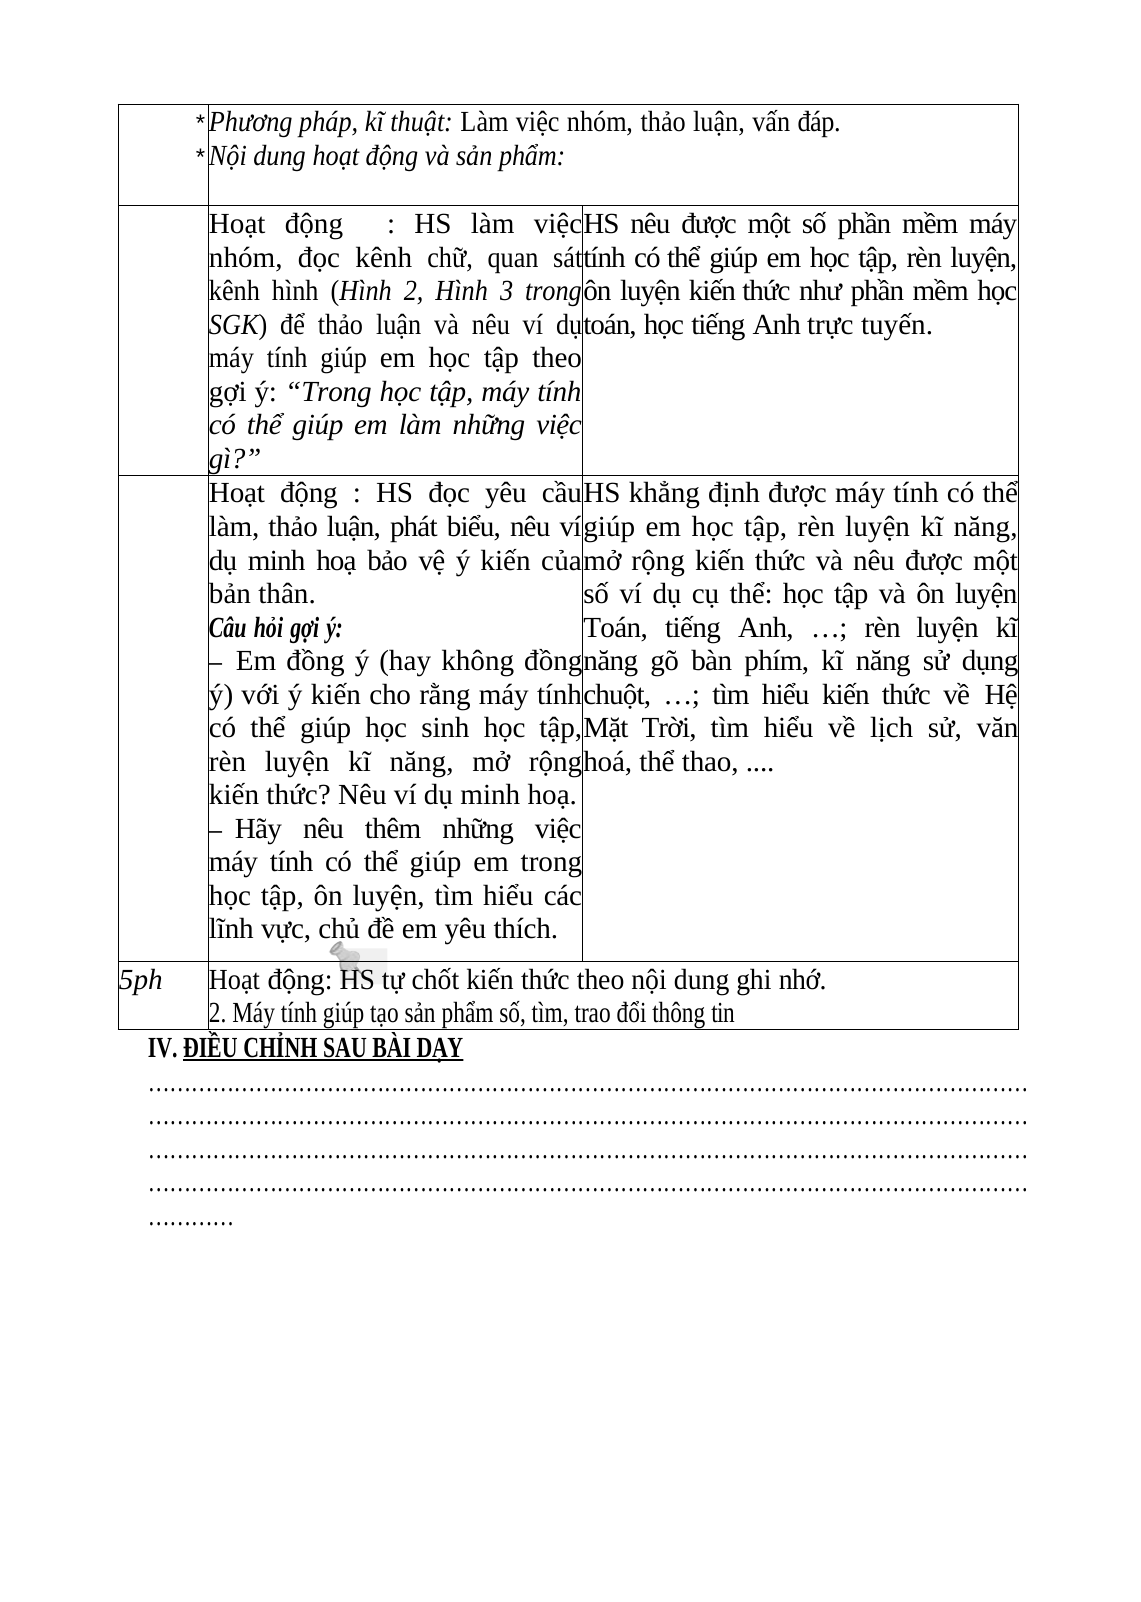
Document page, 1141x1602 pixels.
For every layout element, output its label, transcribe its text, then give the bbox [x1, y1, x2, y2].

subtitle ……………………………………………………………………………………………………………………………………………………………………………………………………………………………………………………………………………………………………………………………………………………………………………………………………………………………………………………………… [148, 1064, 1048, 1231]
table_cell 5ph [119, 962, 208, 1029]
table_cell HS nêu được một số phần mềm máy tính có thể giúp em học tập, rèn luyện, ôn luyện kiến thức như phần mềm học toán, học tiếng Anh trực tuyến. [583, 206, 1018, 474]
table_cell Hoạt động : HS làm việc nhóm, đọc kênh chữ, quan sát kênh hình (Hình 2, Hình 3 trong SGK) để thảo luận và nêu ví dụ máy tính giúp em học tập theo gợi ý: “Trong học tập, máy tính có thể giúp em làm những việc gì?” [209, 206, 582, 474]
table_cell 30 phút [119, 105, 208, 205]
table_cell HS khẳng định được máy tính có thể giúp em học tập, rèn luyện kĩ năng, mở rộng kiến thức và nêu được một số ví dụ cụ thể: học tập và ôn luyện Toán, tiếng Anh, …; rèn luyện kĩ năng gõ bàn phím, kĩ năng sử dụng chuột, …; tìm hiểu kiến thức về Hệ Mặt Trời, tìm hiểu về lịch sử, văn hoá, thể thao, .... [583, 476, 1018, 961]
table_cell Hoạt động: HS tự chốt kiến thức theo nội dung ghi nhớ. 2. Máy tính giúp tạo sản phẩm số, tìm, trao đổi thông tin [209, 962, 1018, 1029]
table_cell [119, 476, 208, 961]
table_cell [119, 206, 208, 474]
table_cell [209, 105, 1018, 205]
table_cell Hoạt động : HS đọc yêu cầu làm, thảo luận, phát biểu, nêu ví dụ minh hoạ bảo vệ ý kiến của bản thân. Câu hỏi gợi ý: Em đồng ý (hay không đồng ý) với ý kiến cho rằng máy tính có thể giúp học sinh học tập, rèn luyện kĩ năng, mở rộng kiến thức? Nêu ví dụ minh hoạ. Hãy nêu thêm những việc máy tính có thể giúp em trong học tập, ôn luyện, tìm hiểu các lĩnh vực, chủ đề em yêu thích. [209, 476, 582, 961]
subtitle IV. ĐIỀU CHỈNH SAU BÀI DẠY [148, 1030, 1048, 1064]
